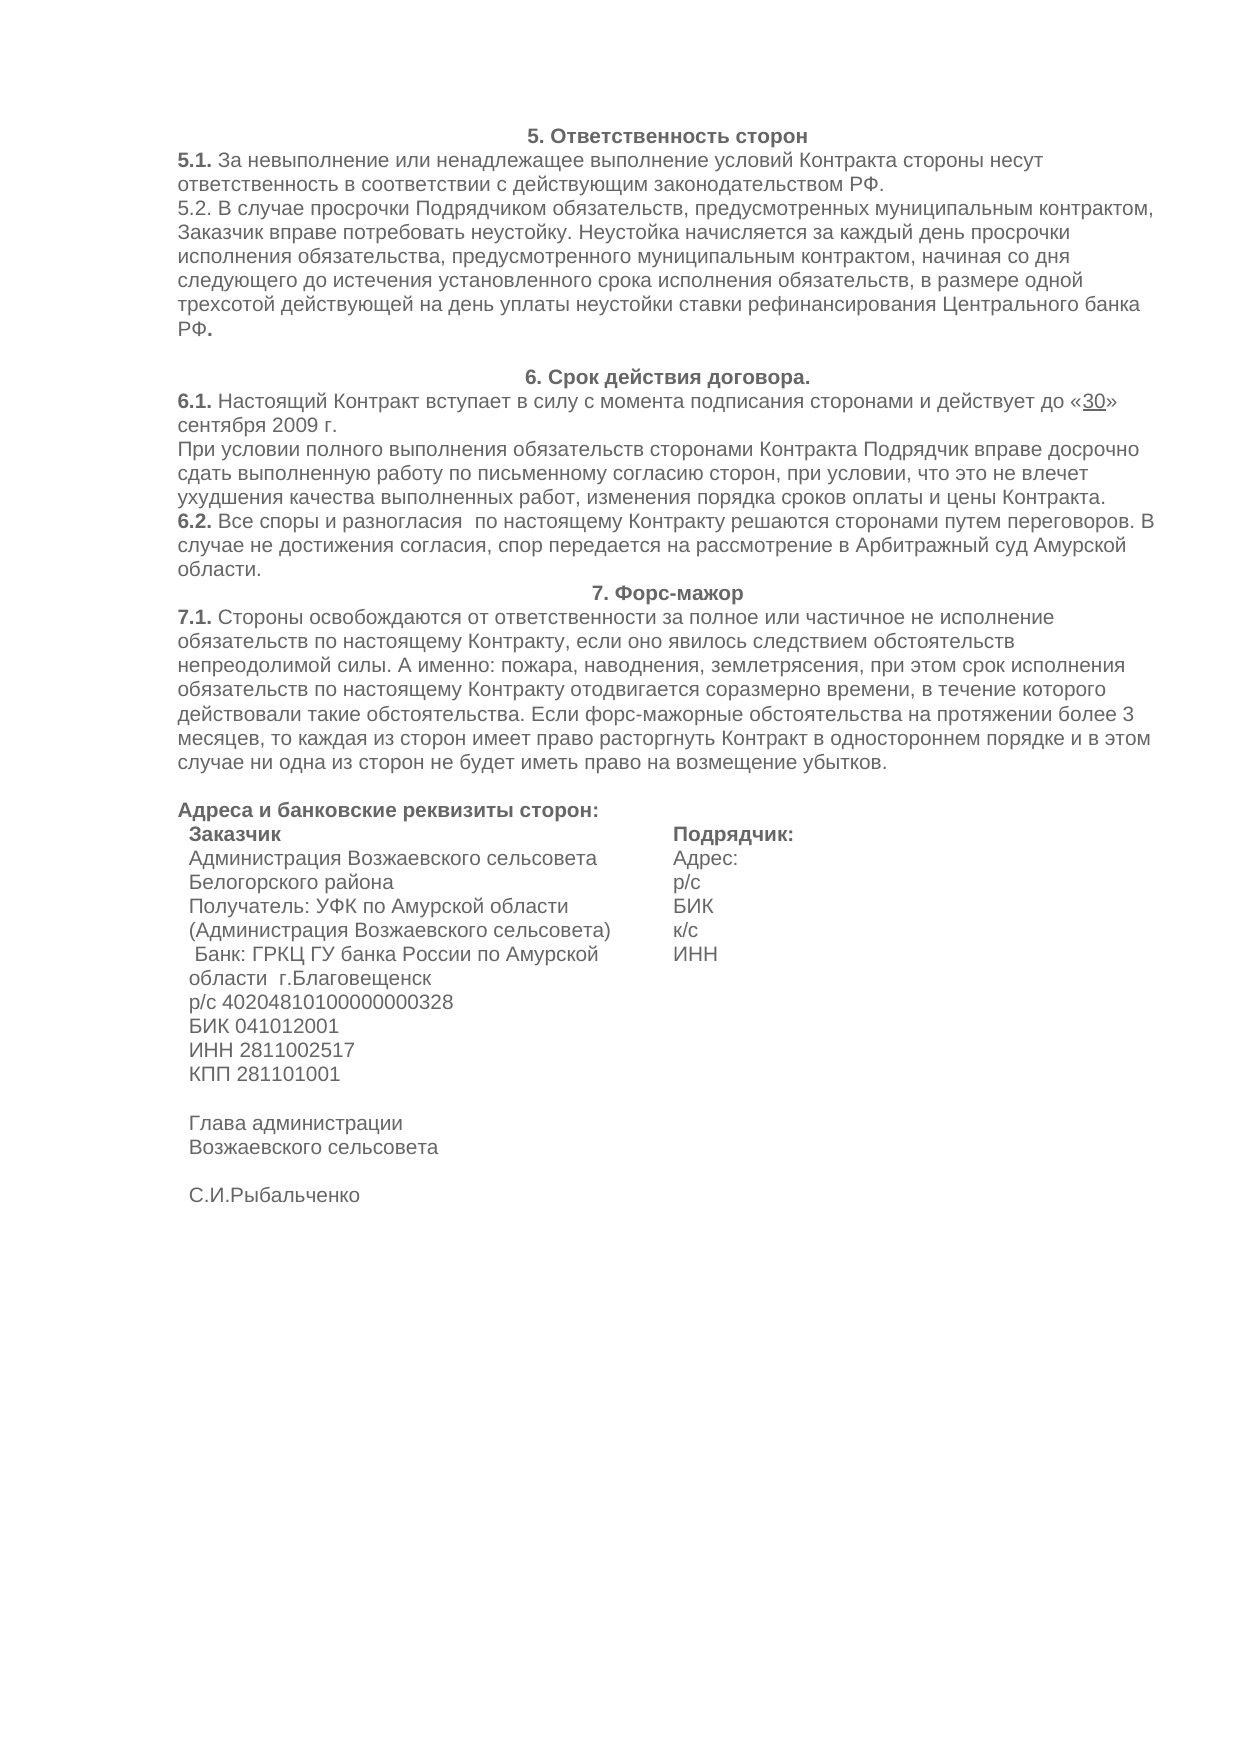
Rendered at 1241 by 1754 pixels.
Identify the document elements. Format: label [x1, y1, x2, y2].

table_cell [177, 118, 1158, 1236]
